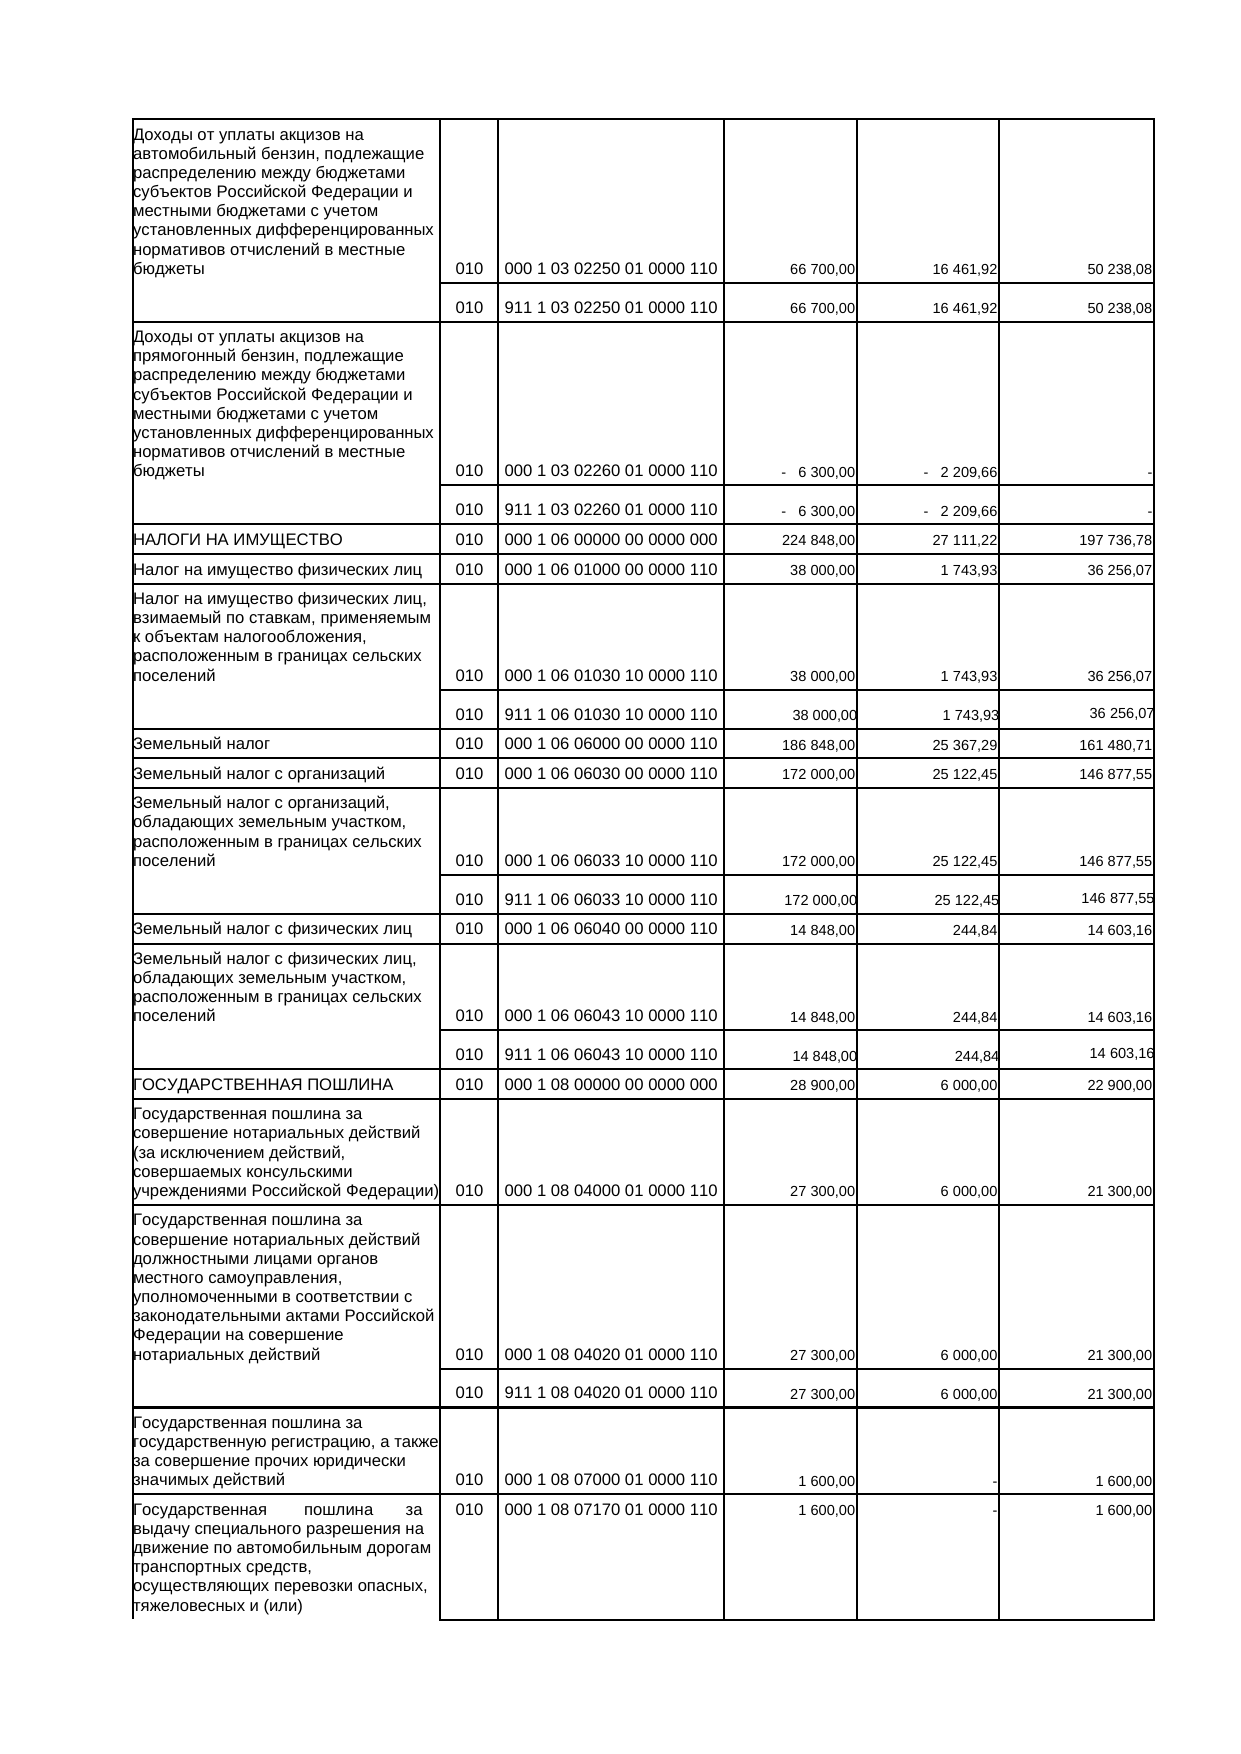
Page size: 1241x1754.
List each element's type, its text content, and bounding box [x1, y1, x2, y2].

table_cell 14 603,16 [1000, 1031, 1153, 1068]
table_cell 911 1 06 06033 10 0000 110 [499, 876, 723, 913]
table_cell Налог на имущество физических лиц [134, 555, 439, 582]
table_cell [1000, 585, 1153, 688]
table_cell [1000, 945, 1153, 1029]
table_cell [134, 484, 439, 523]
table_cell 911 1 03 02260 01 0000 110 [499, 486, 723, 523]
table_cell Земельный налог с физических лиц [134, 915, 439, 942]
table_cell [725, 1100, 856, 1204]
table_cell 000 1 06 01030 10 0000 110 [499, 585, 723, 688]
table_cell 000 1 08 07000 01 0000 110 [499, 1409, 723, 1493]
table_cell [499, 1495, 723, 1618]
table_cell 000 1 06 06040 00 0000 110 [499, 915, 723, 942]
table_cell 010 [441, 1070, 497, 1098]
table_cell 000 1 03 02250 01 0000 110 [499, 120, 723, 282]
table_cell [1000, 555, 1153, 582]
table_cell [1000, 1409, 1153, 1493]
table_cell 010 [441, 789, 497, 874]
table_cell Государственная пошлина за совершение нотариальных действий (за исключением действий, совершаемых консульскими учреждениями Российской Федерации) [134, 1100, 439, 1204]
table_cell Доходы от уплаты акцизов на автомобильный бензин, подлежащие распределению между бюджетами субъектов Российской Федерации и местными бюджетами с учетом установленных дифференцированных нормативов отчислений в местные бюджеты [134, 120, 439, 282]
table_cell [858, 945, 998, 1029]
table_cell 000 1 08 00000 00 0000 000 [499, 1070, 723, 1098]
table_cell [1000, 759, 1153, 787]
table_cell 000 1 06 06043 10 0000 110 [499, 945, 723, 1029]
table_cell 010 [441, 486, 497, 523]
table_cell [725, 759, 856, 787]
table_cell [858, 1409, 998, 1493]
table_cell [725, 555, 856, 582]
table_cell [858, 525, 998, 553]
table_cell 000 1 06 06000 00 0000 110 [499, 730, 723, 757]
table_cell [858, 759, 998, 787]
table_cell [858, 323, 998, 484]
table_cell [725, 585, 856, 688]
table_cell 010 [441, 1409, 497, 1493]
table_cell 146 877,55 [1000, 876, 1153, 913]
table_cell 000 1 08 04020 01 0000 110 [499, 1206, 723, 1367]
table_cell [858, 915, 998, 942]
table_cell 010 [441, 1495, 497, 1618]
table_cell НАЛОГИ НА ИМУЩЕСТВО [134, 525, 439, 553]
table_cell 244,84 [858, 1031, 998, 1068]
table_cell Земельный налог с организаций [134, 759, 439, 787]
table_cell [1000, 1495, 1153, 1618]
table_cell 38 000,00 [725, 691, 856, 727]
table_cell 010 [441, 585, 497, 688]
table_cell [1000, 120, 1153, 282]
table_cell 911 1 06 06043 10 0000 110 [499, 1031, 723, 1068]
table_cell 010 [441, 759, 497, 787]
table_cell [725, 1070, 856, 1098]
table_cell Земельный налог с физических лиц, обладающих земельным участком, расположенным в границах сельских поселений [134, 945, 439, 1029]
table_cell 010 [441, 525, 497, 553]
table_cell 010 [441, 876, 497, 913]
table_cell [858, 585, 998, 688]
table_cell 010 [441, 1031, 497, 1068]
table_cell [134, 1029, 439, 1068]
table_cell 911 1 06 01030 10 0000 110 [499, 691, 723, 727]
table_cell [725, 1409, 856, 1493]
table_cell [858, 284, 998, 321]
table_cell [1000, 789, 1153, 874]
table_cell Земельный налог [134, 730, 439, 757]
table_cell 010 [441, 691, 497, 727]
table_cell [725, 789, 856, 874]
table_cell 36 256,07 [1000, 691, 1153, 727]
table_cell [1000, 1100, 1153, 1204]
table_cell [134, 689, 439, 727]
table_cell [858, 1495, 998, 1618]
table_cell 000 1 06 06033 10 0000 110 [499, 789, 723, 874]
table_cell ГОСУДАРСТВЕННАЯ ПОШЛИНА [134, 1070, 439, 1098]
table_cell Государственная пошлина за государственную регистрацию, а также за совершение прочих юридически значимых действий [134, 1409, 439, 1493]
table_cell 010 [441, 730, 497, 757]
table_cell Доходы от уплаты акцизов на прямогонный бензин, подлежащие распределению между бюджетами субъектов Российской Федерации и местными бюджетами с учетом установленных дифференцированных нормативов отчислений в местные бюджеты [134, 323, 439, 484]
table_cell [1000, 486, 1153, 523]
table_cell 010 [441, 284, 497, 321]
table_cell 010 [441, 120, 497, 282]
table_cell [134, 1495, 439, 1618]
table_cell 010 [441, 915, 497, 942]
table_cell 000 1 06 01000 00 0000 110 [499, 555, 723, 582]
table_cell [725, 284, 856, 321]
table_cell 911 1 03 02250 01 0000 110 [499, 284, 723, 321]
table_cell [1000, 730, 1153, 757]
table_cell [858, 1206, 998, 1367]
table_cell [858, 789, 998, 874]
table_cell [1000, 323, 1153, 484]
table_cell [1000, 915, 1153, 942]
table_cell [858, 555, 998, 582]
table_cell Земельный налог с организаций, обладающих земельным участком, расположенным в границах сельских поселений [134, 789, 439, 874]
table_cell [1000, 1370, 1153, 1406]
table_cell 25 122,45 [858, 876, 998, 913]
table_cell 010 [441, 1206, 497, 1367]
table_cell Государственная пошлина за совершение нотариальных действий должностными лицами органов местного самоуправления, уполномоченными в соответствии с законодательными актами Российской Федерации на совершение нотариальных действий [134, 1206, 439, 1367]
table_cell 000 1 08 04000 01 0000 110 [499, 1100, 723, 1204]
table_cell [1000, 1206, 1153, 1367]
table_cell [725, 730, 856, 757]
table_cell 14 848,00 [725, 1031, 856, 1068]
table_cell [858, 1100, 998, 1204]
table_cell [725, 915, 856, 942]
table_cell [1000, 284, 1153, 321]
table_cell 172 000,00 [725, 876, 856, 913]
table_cell [134, 1368, 439, 1406]
table_cell [134, 874, 439, 913]
table_cell [725, 486, 856, 523]
table_cell [858, 1070, 998, 1098]
table_cell 1 743,93 [858, 691, 998, 727]
table_cell [725, 1206, 856, 1367]
table_cell Налог на имущество физических лиц, взимаемый по ставкам, применяемым к объектам налогообложения, расположенным в границах сельских поселений [134, 585, 439, 688]
table_cell 010 [441, 1100, 497, 1204]
table_cell 000 1 06 00000 00 0000 000 [499, 525, 723, 553]
table_cell [134, 282, 439, 321]
table_cell 010 [441, 323, 497, 484]
table_cell 010 [441, 555, 497, 582]
table_cell [725, 120, 856, 282]
table_cell 000 1 06 06030 00 0000 110 [499, 759, 723, 787]
table_cell 000 1 03 02260 01 0000 110 [499, 323, 723, 484]
table_cell [1000, 1070, 1153, 1098]
table_cell [725, 525, 856, 553]
table_cell [725, 1370, 856, 1406]
table_cell [1000, 525, 1153, 553]
table_cell [725, 323, 856, 484]
table_cell [858, 486, 998, 523]
table_cell 010 [441, 945, 497, 1029]
table_cell [858, 1370, 998, 1406]
table_cell [725, 945, 856, 1029]
table_cell [725, 1495, 856, 1618]
table_cell [858, 120, 998, 282]
table_cell 010 [441, 1370, 497, 1406]
table_cell 911 1 08 04020 01 0000 110 [499, 1370, 723, 1406]
table_cell [858, 730, 998, 757]
